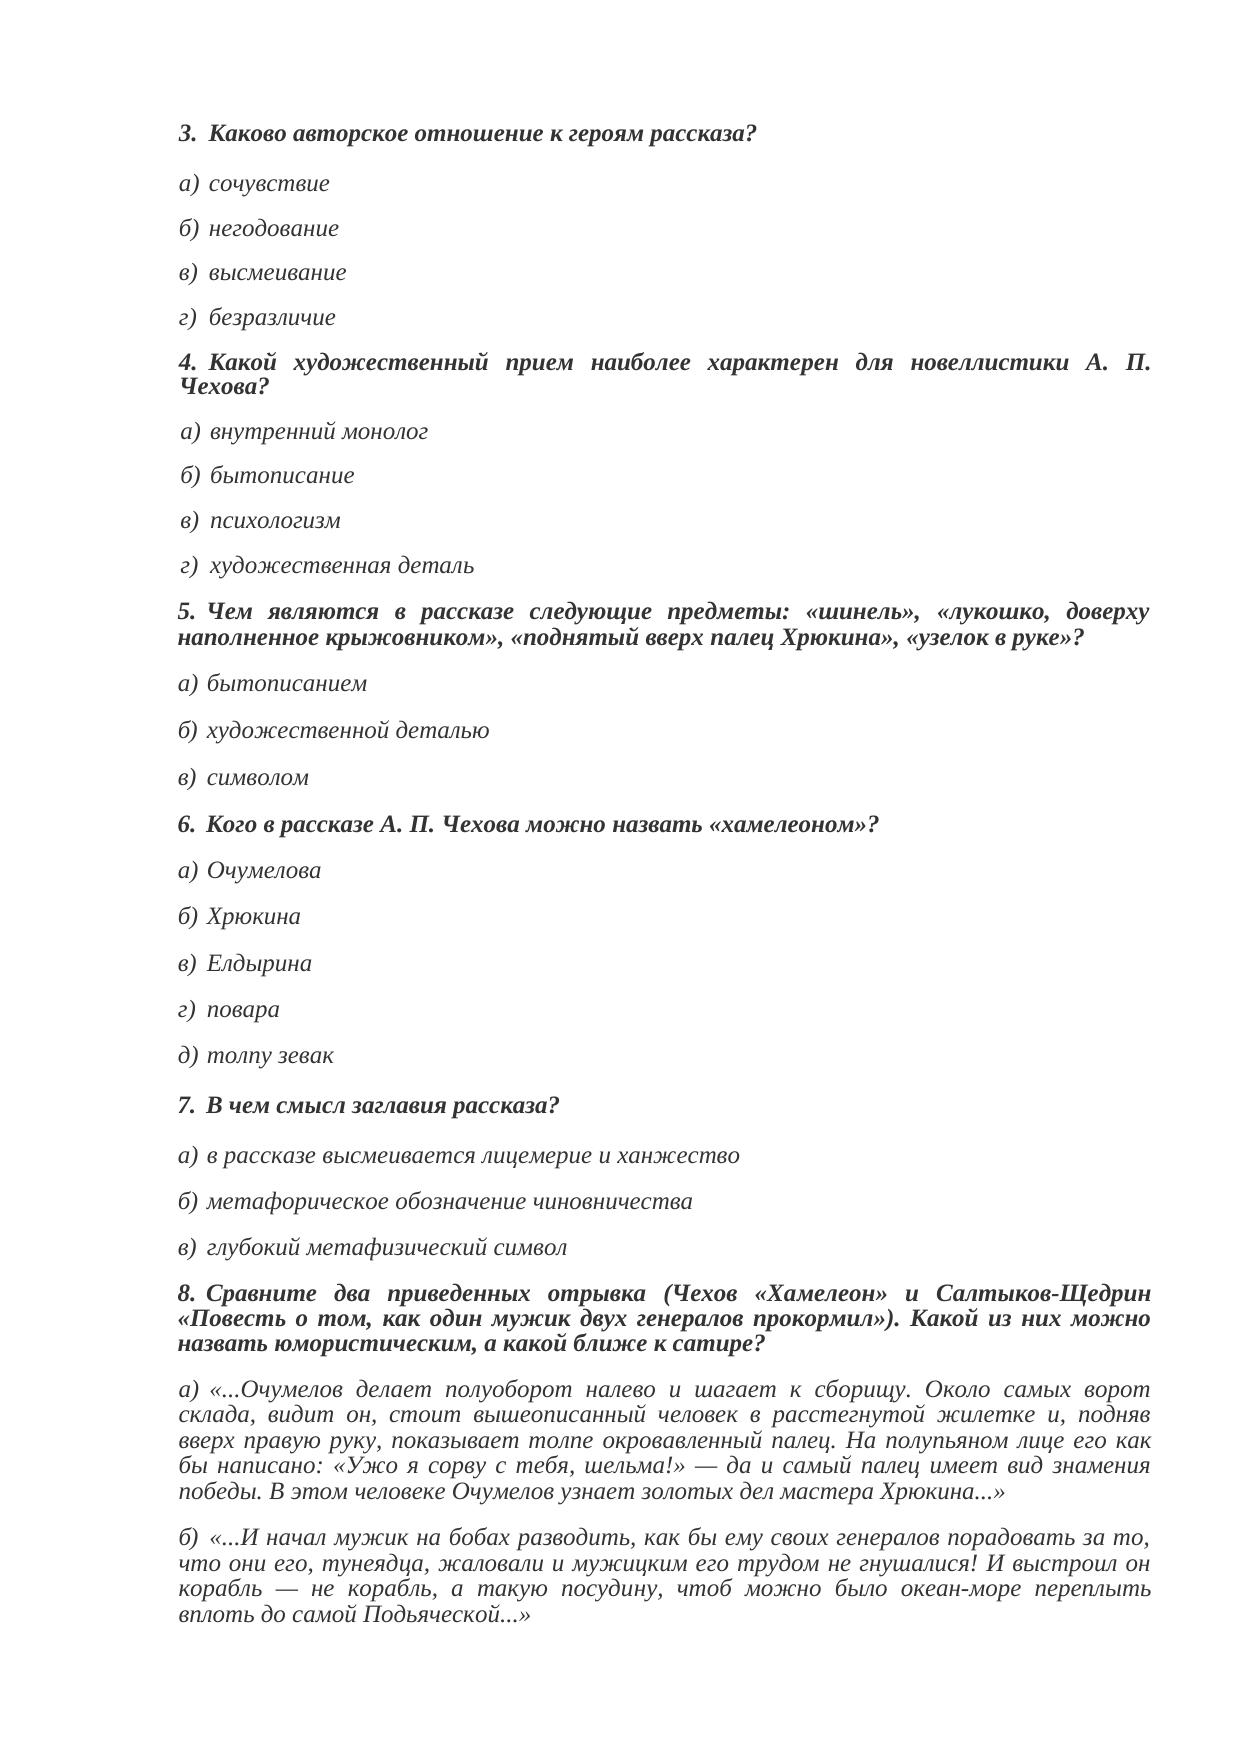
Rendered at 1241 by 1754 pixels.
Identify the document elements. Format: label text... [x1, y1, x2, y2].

text д) толпу зевак [178, 1043, 1152, 1069]
text г) повара [178, 997, 1152, 1022]
text а) в рассказе высмеивается лицемерие и ханжество [178, 1143, 1152, 1168]
text 4. Какой художественный прием наиболее характерен для новеллистики А. П. Чехова? [179, 351, 1152, 399]
text а) внутренний монолог [180, 420, 1152, 444]
text а) «...Очумелов делает полуоборот налево и шагает к сборищу. Около самых ворот склада, видит он, стоит вышеописанный человек в расстегнутой жилетке и, подняв вверх правую руку, показывает толпе окровавленный палец. На полупьяном лице его как бы написано: «Ужо я сорву с тебя, шельма!» — да и самый палец имеет вид знамения победы. В этом человеке Очумелов узнает золотых дел мастера Хрюкина...» [178, 1377, 1152, 1504]
text в) Елдырина [178, 951, 1152, 976]
text б) метафорическое обозначение чиновничества [178, 1189, 1152, 1214]
text б) негодование [179, 217, 1152, 241]
text 8. Сравните два приведенных отрывка (Чехов «Хамелеон» и Салтыков-Щедрин «Повесть о том, как один мужик двух генералов прокормил»). Какой из них можно назвать юмористическим, а какой ближе к сатире? [177, 1281, 1152, 1356]
text г) художественная деталь [180, 554, 1152, 578]
text в) глубокий метафизический символ [178, 1235, 1152, 1260]
text г) безразличие [179, 306, 1152, 330]
text б) «...И начал мужик на бобах разводить, как бы ему своих генералов порадовать за то, что они его, тунеядца, жаловали и мужицким его трудом не гнушалися! И выстроил он корабль — не корабль, а такую посудину, чтоб можно было океан-море переплыть вплоть до самой Подьяческой...» [178, 1525, 1152, 1627]
text б) художественной деталью [178, 718, 1152, 744]
text а) бытописанием [178, 671, 1152, 697]
text б) Хрюкина [178, 904, 1152, 930]
text 6. Кого в рассказе А. П. Чехова можно назвать «хамелеоном»? [177, 812, 1148, 837]
text а) Очумелова [178, 858, 1152, 883]
text б) бытописание [180, 465, 1152, 489]
text в) символом [178, 765, 1152, 791]
text в) психологизм [180, 509, 1152, 533]
text в) высмеивание [179, 262, 1152, 286]
text а) сочувствие [179, 172, 1152, 196]
text 5. Чем являются в рассказе следующие предметы: «шинель», «лукошко, доверху наполненное крыжовником», «поднятый вверх палец Хрюкина», «узелок в руке»? [177, 599, 1149, 650]
text 7. В чем смысл заглавия рассказа? [177, 1090, 1152, 1118]
text 3. Каково авторское отношение к героям рассказа? [179, 118, 1152, 147]
